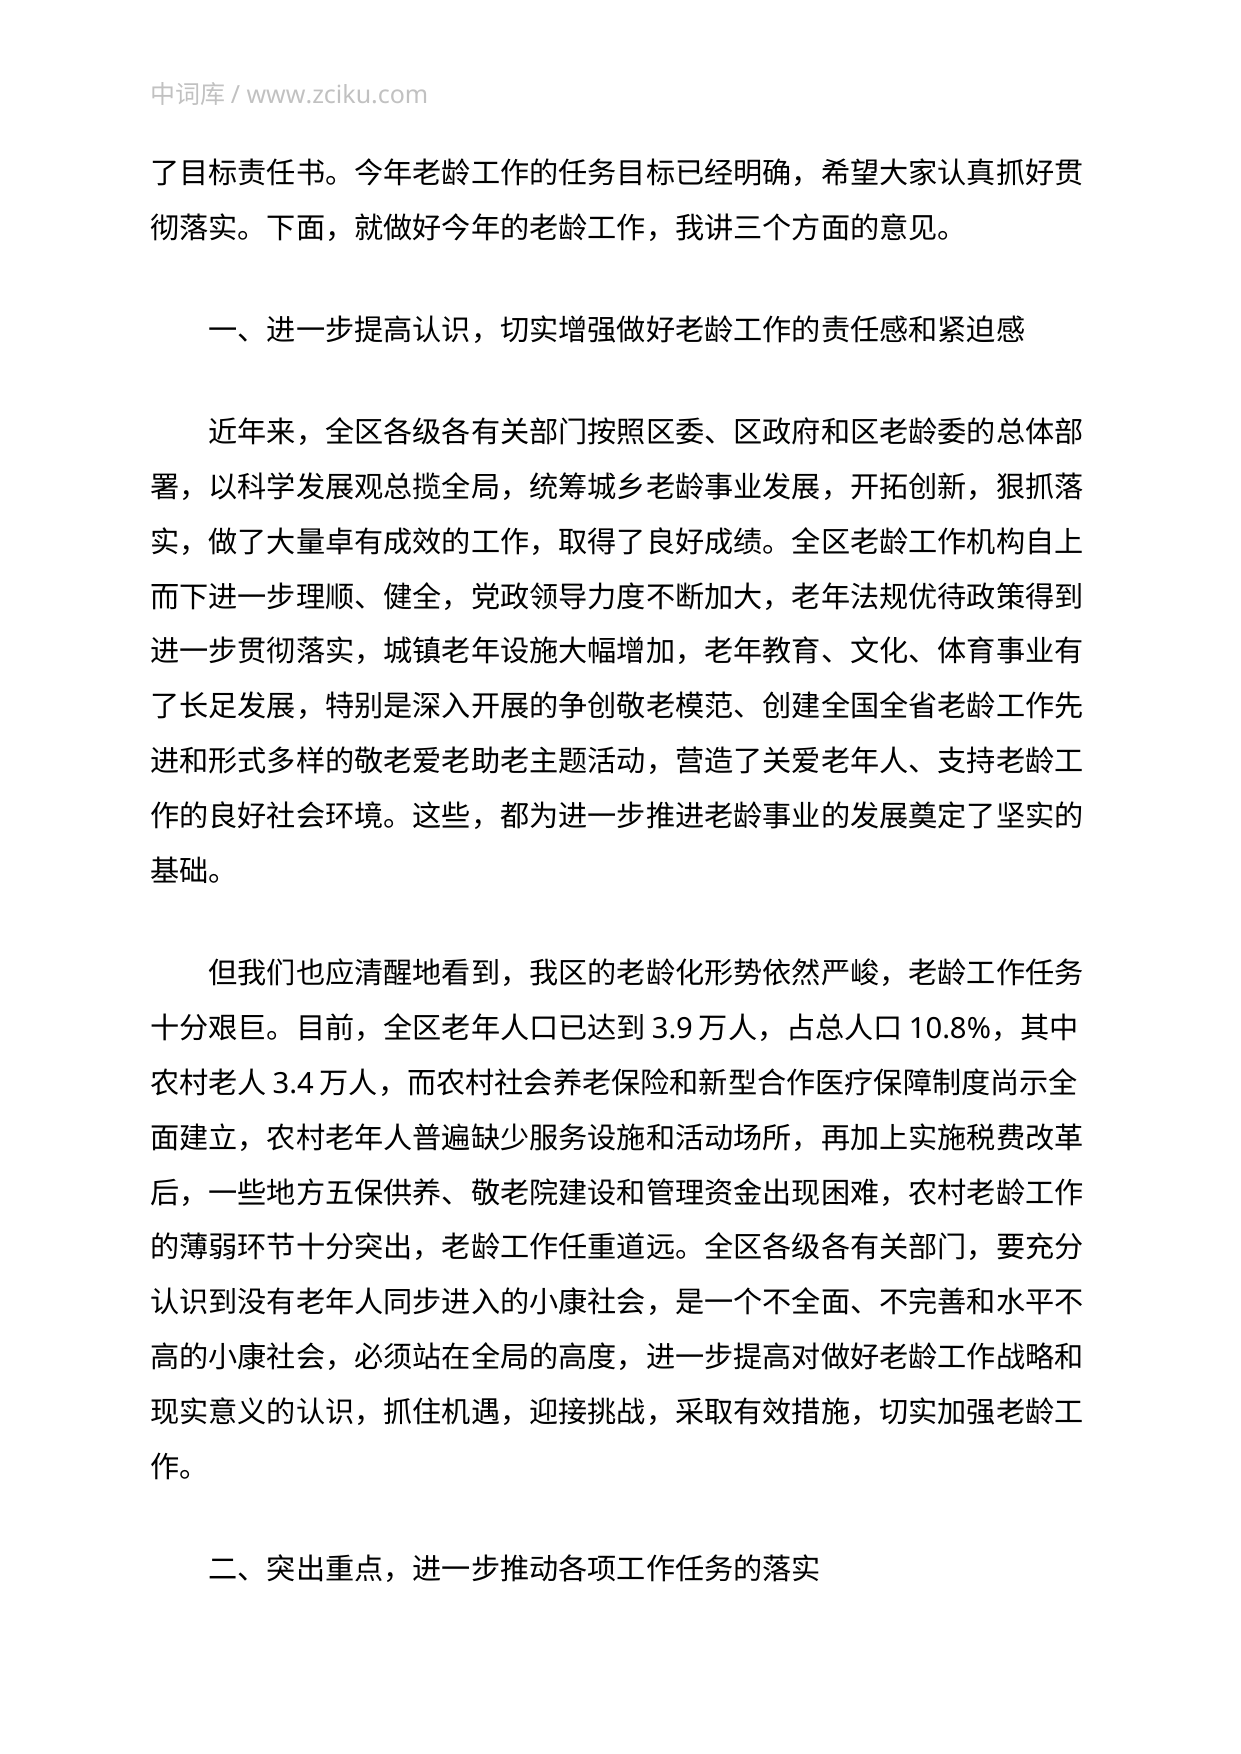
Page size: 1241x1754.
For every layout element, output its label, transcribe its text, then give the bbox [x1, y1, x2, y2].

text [150, 150, 1090, 247]
text 近年来，全区各级各有关部门按照区委、区政府和区老龄委的总体部署，以科学发展观总揽全局，统筹城乡老龄事业发展，开拓创新，狠抓落实，做了大量卓有成效的工作，取得了良好成绩。全区老龄工作机构自上而下进一步理顺、健全，党政领导力度不断加大，老年法规优待政策得到进一步贯彻落实，城镇老年设施大幅增加，老年教育、文化、体育事业有了长足发展，特别是深入开展的争创敬老模范、创建全国全省老龄工作先进和形式多样的敬老爱老助老主题活动，营造了关爱老年人、支持老龄工作的良好社会环境。这些，都为进一步推进老龄事业的发展奠定了坚实的基础。 [150, 408, 1090, 890]
text 二、突出重点，进一步推动各项工作任务的落实 [150, 1545, 1090, 1588]
text 一、进一步提高认识，切实增强做好老龄工作的责任感和紧迫感 [150, 307, 1090, 349]
text 但我们也应清醒地看到，我区的老龄化形势依然严峻，老龄工作任务十分艰巨。目前，全区老年人口已达到3.9万人，占总人口10.8%，其中农村老人3.4万人，而农村社会养老保险和新型合作医疗保障制度尚示全面建立，农村老年人普遍缺少服务设施和活动场所，再加上实施税费改革后，一些地方五保供养、敬老院建设和管理资金出现困难，农村老龄工作的薄弱环节十分突出，老龄工作任重道远。全区各级各有关部门，要充分认识到没有老年人同步进入的小康社会，是一个不全面、不完善和水平不高的小康社会，必须站在全局的高度，进一步提高对做好老龄工作战略和现实意义的认识，抓住机遇，迎接挑战，采取有效措施，切实加强老龄工作。 [150, 949, 1090, 1486]
